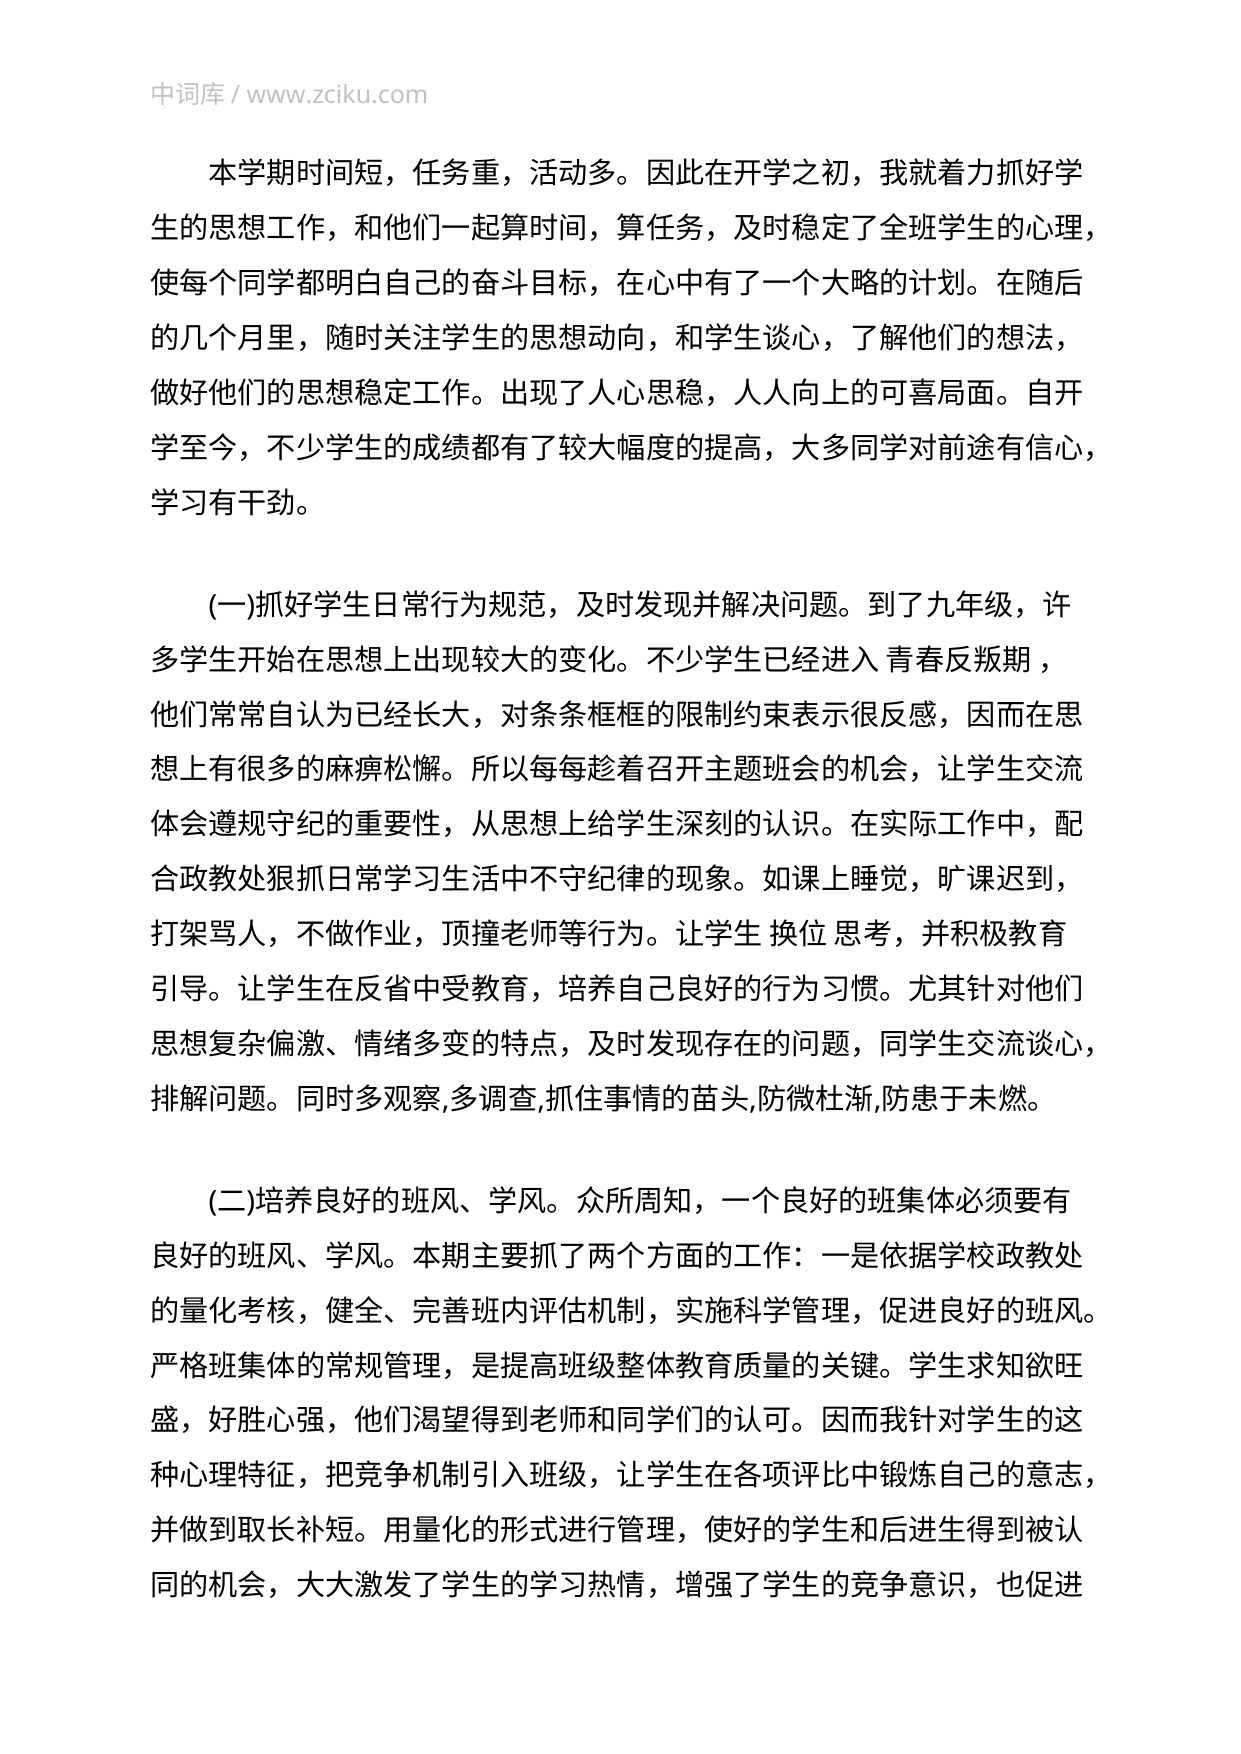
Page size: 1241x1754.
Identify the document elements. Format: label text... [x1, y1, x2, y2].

text (一)抓好学生日常行为规范，及时发现并解决问题。到了九年级，许多学生开始在思想上出现较大的变化。不少学生已经进入 青春反叛期 ，他们常常自认为已经长大，对条条框框的限制约束表示很反感，因而在思想上有很多的麻痹松懈。所以每每趁着召开主题班会的机会，让学生交流体会遵规守纪的重要性，从思想上给学生深刻的认识。在实际工作中，配合政教处狠抓日常学习生活中不守纪律的现象。如课上睡觉，旷课迟到，打架骂人，不做作业，顶撞老师等行为。让学生 换位 思考，并积极教育引导。让学生在反省中受教育，培养自己良好的行为习惯。尤其针对他们思想复杂偏激、情绪多变的特点，及时发现存在的问题，同学生交流谈心，排解问题。同时多观察,多调查,抓住事情的苗头,防微杜渐,防患于未燃。 [150, 581, 1090, 1118]
text 本学期时间短，任务重，活动多。因此在开学之初，我就着力抓好学生的思想工作，和他们一起算时间，算任务，及时稳定了全班学生的心理，使每个同学都明白自己的奋斗目标，在心中有了一个大略的计划。在随后的几个月里，随时关注学生的思想动向，和学生谈心，了解他们的想法，做好他们的思想稳定工作。出现了人心思稳，人人向上的可喜局面。自开学至今，不少学生的成绩都有了较大幅度的提高，大多同学对前途有信心，学习有干劲。 [150, 150, 1090, 522]
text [150, 1177, 1090, 1604]
